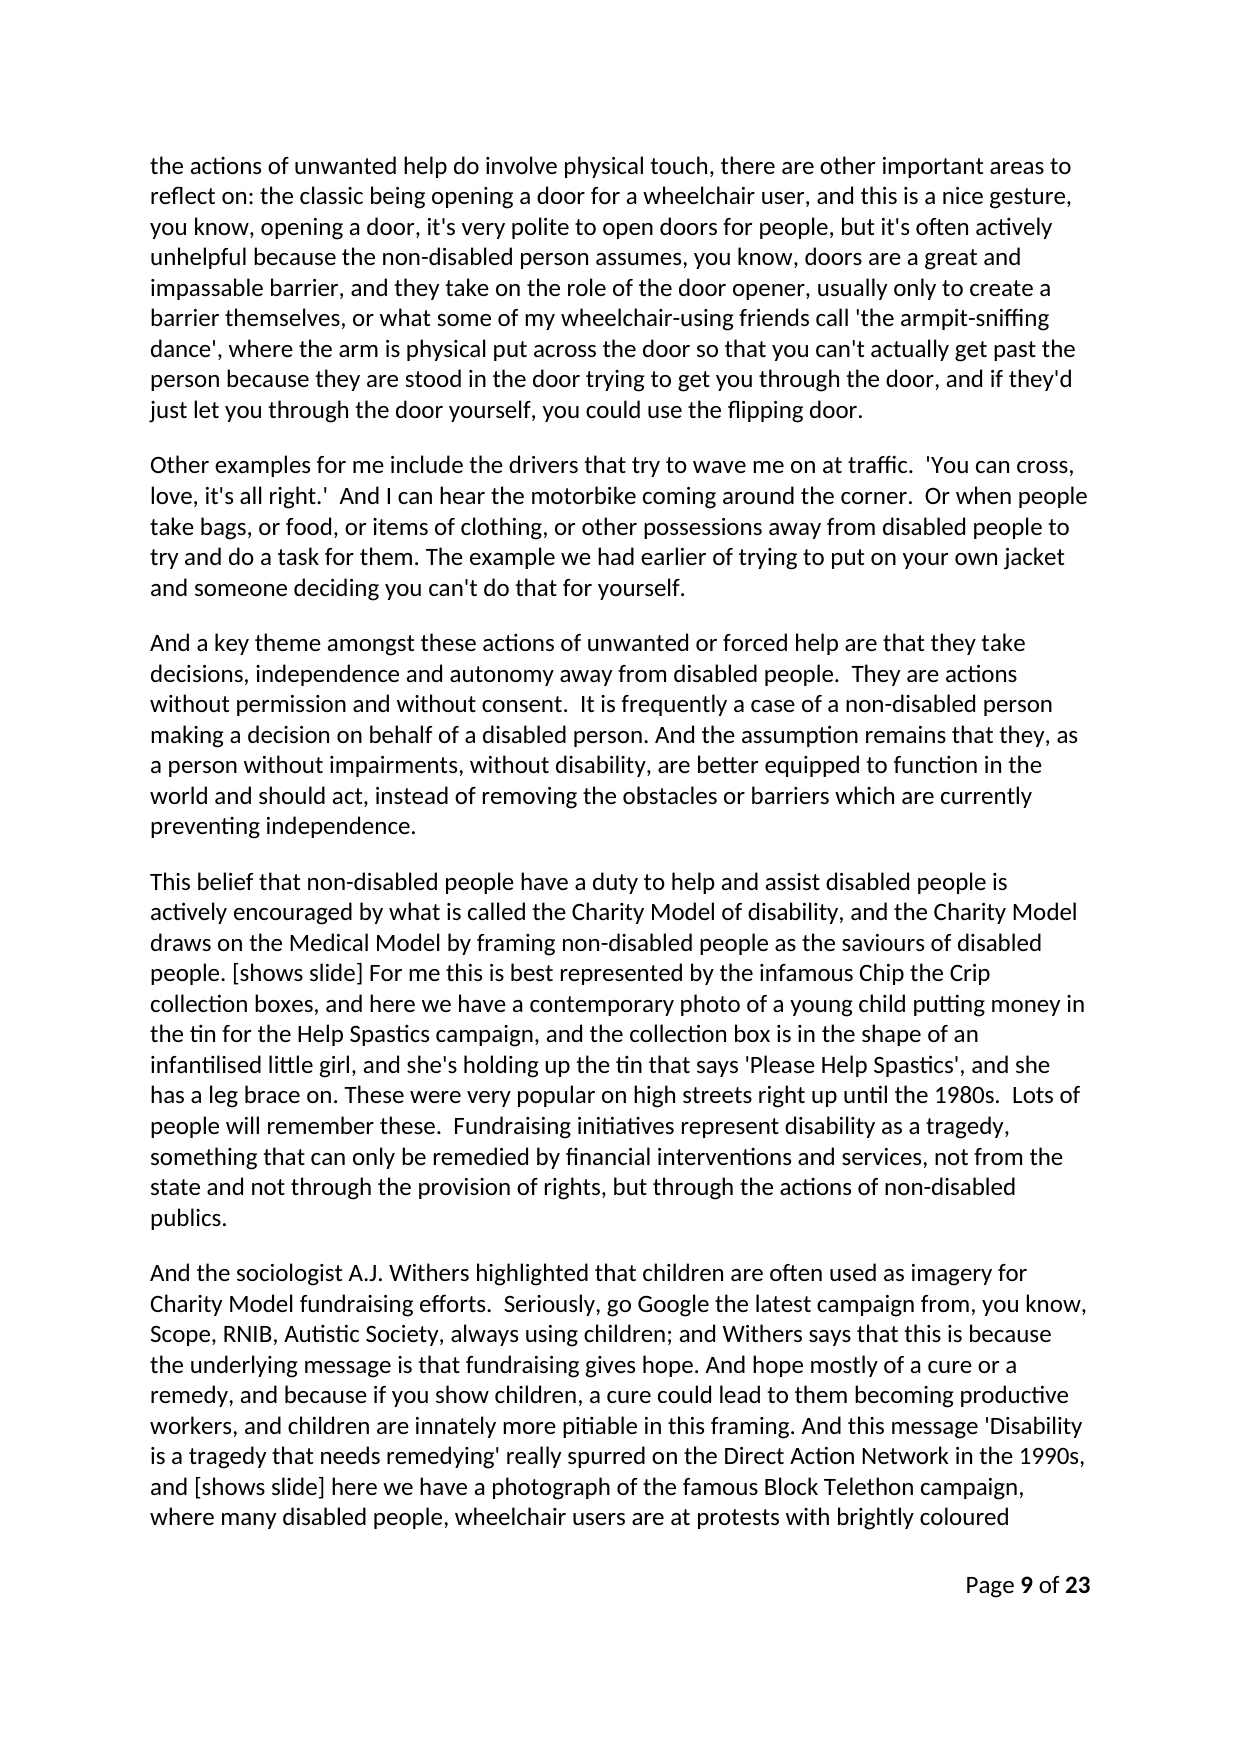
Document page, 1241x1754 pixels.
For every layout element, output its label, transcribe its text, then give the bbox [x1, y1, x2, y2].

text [150, 150, 1090, 425]
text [150, 1257, 1090, 1532]
text Other examples for me include the drivers that try to wave me on at traffic. 'You can cross, love, it's all right.' And I can hear the motorbike coming around the corner. Or when people take bags, or food, or items of clothing, or other possessions away from disabled people to try and do a task for them. The example we had earlier of trying to put on your own jacket and someone deciding you can't do that for yourself. [150, 450, 1090, 602]
text And a key theme amongst these actions of unwanted or forced help are that they take decisions, independence and autonomy away from disabled people. They are actions without permission and without consent. It is frequently a case of a non-disabled person making a decision on behalf of a disabled person. And the assumption remains that they, as a person without impairments, without disability, are better equipped to function in the world and should act, instead of removing the obstacles or barriers which are currently preventing independence. [150, 627, 1090, 841]
text This belief that non-disabled people have a duty to help and assist disabled people is actively encouraged by what is called the Charity Model of disability, and the Charity Model draws on the Medical Model by framing non-disabled people as the saviours of disabled people. [shows slide] For me this is best represented by the infamous Chip the Crip collection boxes, and here we have a contemporary photo of a young child putting money in the tin for the Help Spastics campaign, and the collection box is in the shape of an infantilised little girl, and she's holding up the tin that says 'Please Help Spastics', and she has a leg brace on. These were very popular on high streets right up until the 1980s. Lots of people will remember these. Fundraising initiatives represent disability as a tragedy, something that can only be remedied by financial interventions and services, not from the state and not through the provision of rights, but through the actions of non-disabled publics. [150, 866, 1090, 1232]
